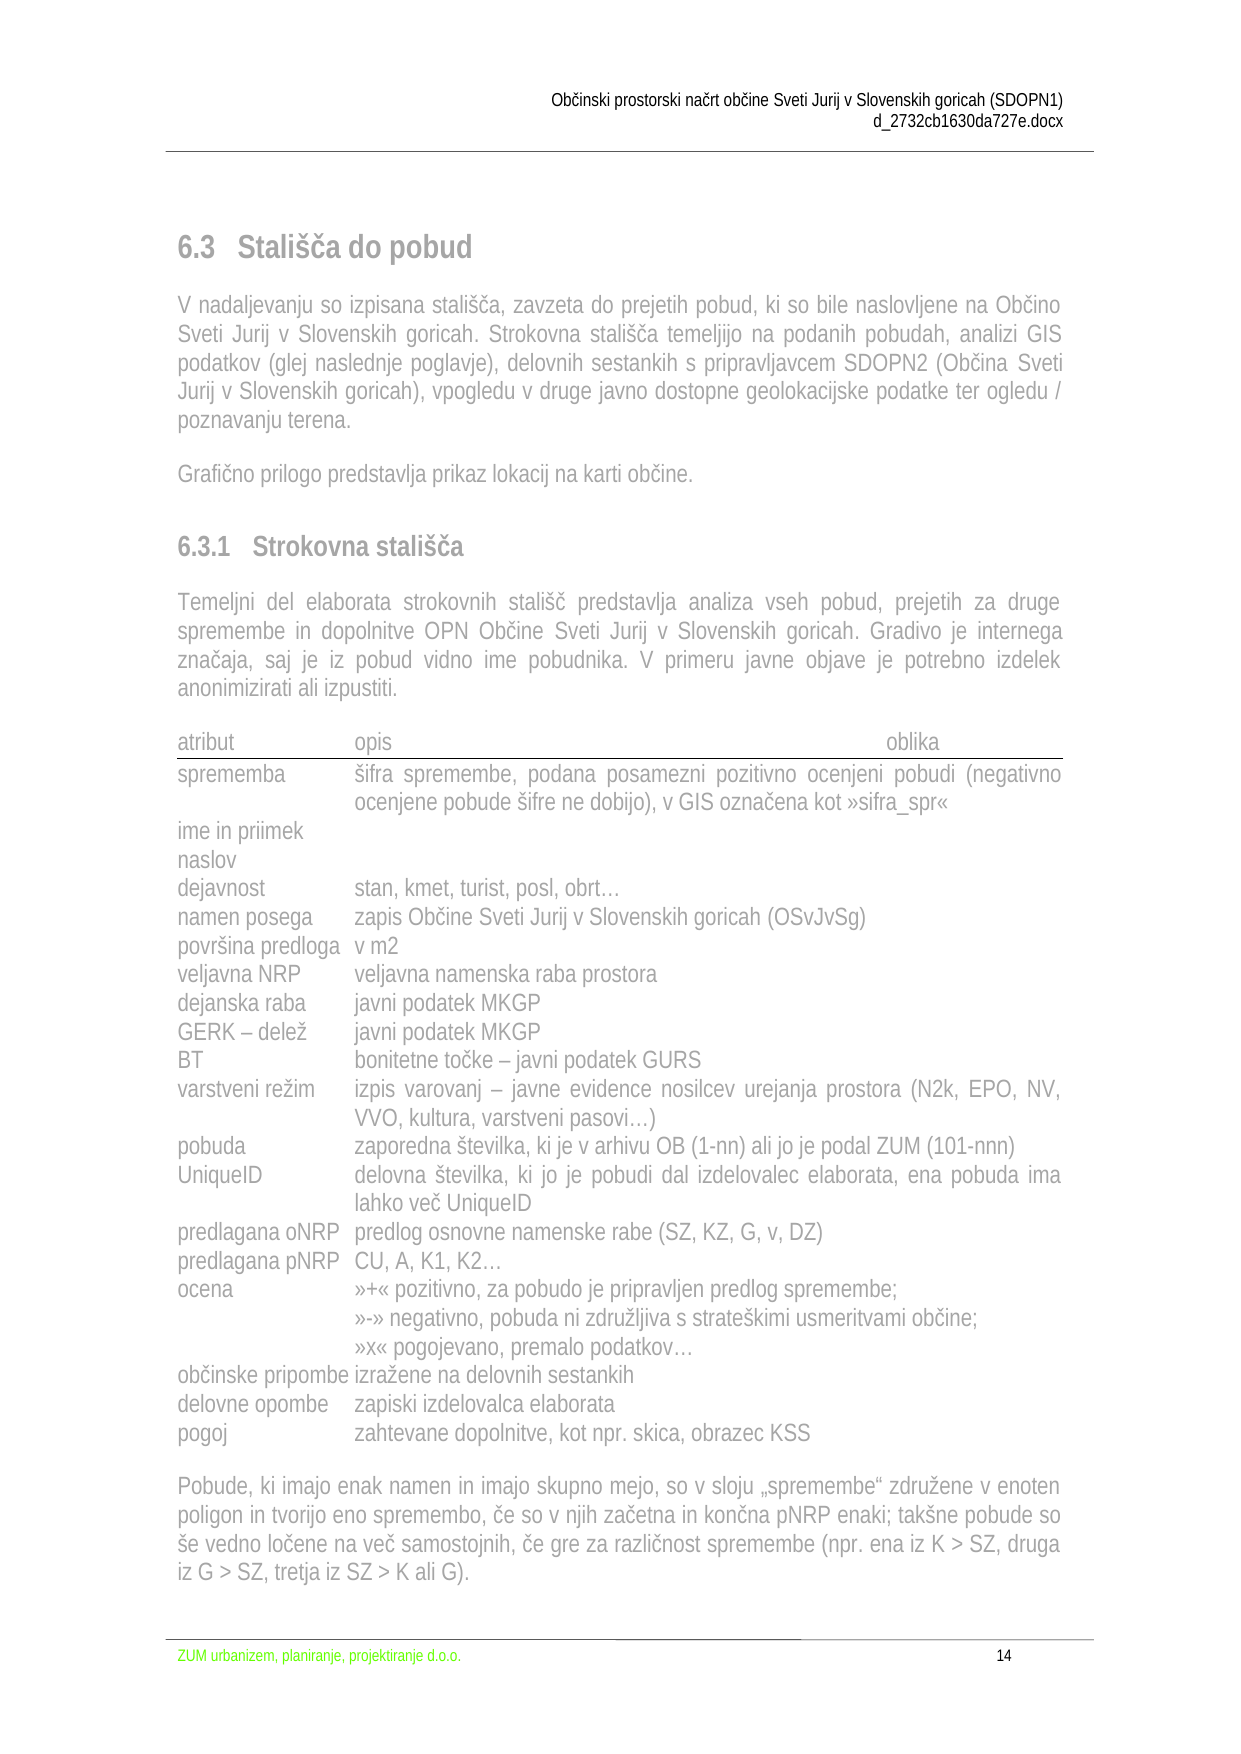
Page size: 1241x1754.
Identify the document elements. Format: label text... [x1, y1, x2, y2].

text pogoj zahtevane dopolnitve, kot npr. skica, obrazec KSS [177, 1418, 1063, 1446]
text GERK – delež javni podatek MKGP [177, 1017, 1063, 1045]
text predlagana oNRP predlog osnovne namenske rabe (SZ, KZ, G, v, DZ) [177, 1217, 1063, 1246]
text Grafično prilogo predstavlja prikaz lokacij na karti občine. [177, 459, 1063, 487]
subtitle Strokovna stališča [177, 529, 1063, 562]
text dejavnost stan, kmet, turist, posl, obrt… [177, 873, 1063, 902]
text BT bonitetne točke – javni podatek GURS [177, 1045, 1063, 1074]
text veljavna NRP veljavna namenska raba prostora [177, 959, 1063, 988]
text ime in priimek [177, 816, 1063, 845]
text površina predloga v m2 [177, 931, 1063, 959]
text UniqueID delovna številka, ki jo je pobudi dal izdelovalec elaborata, ena pobuda ima lahko več UniqueID [177, 1160, 1063, 1217]
text Temeljni del elaborata strokovnih stališč predstavlja analiza vseh pobud, prejetih za druge spremembe in dopolnitve OPN Občine Sveti Jurij v Slovenskih goricah. Gradivo je internega značaja, saj je iz pobud vidno ime pobudnika. V primeru javne objave je potrebno izdelek anonimizirati ali izpustiti. [177, 587, 1063, 702]
text V nadaljevanju so izpisana stališča, zavzeta do prejetih pobud, ki so bile naslovljene na Občino Sveti Jurij v Slovenskih goricah. Strokovna stališča temeljijo na podanih pobudah, analizi GIS podatkov (glej naslednje poglavje), delovnih sestankih s pripravljavcem SDOPN2 (Občina Sveti Jurij v Slovenskih goricah), vpogledu v druge javno dostopne geolokacijske podatke ter ogledu / poznavanju terena. [177, 290, 1063, 434]
text ocena »+« pozitivno, za pobudo je pripravljen predlog spremembe; »-» negativno, pobuda ni združljiva s strateškimi usmeritvami občine; »x« pogojevano, premalo podatkov… [177, 1274, 1063, 1360]
text pobuda zaporedna številka, ki je v arhivu OB (1-nn) ali jo je podal ZUM (101-nnn) [177, 1131, 1063, 1160]
text delovne opombe zapiski izdelovalca elaborata [177, 1389, 1063, 1418]
text atribut opis oblika [177, 727, 1063, 758]
text varstveni režim izpis varovanj – javne evidence nosilcev urejanja prostora (N2k, EPO, NV, VVO, kultura, varstveni pasovi…) [177, 1074, 1063, 1131]
text Pobude, ki imajo enak namen in imajo skupno mejo, so v sloju „spremembe“ združene v enoten poligon in tvorijo eno spremembo, če so v njih začetna in končna pNRP enaki; takšne pobude so še vedno ločene na več samostojnih, če gre za različnost spremembe (npr. ena iz K > SZ, druga iz G > SZ, tretja iz SZ > K ali G). [177, 1471, 1063, 1586]
text občinske pripombe izražene na delovnih sestankih [177, 1360, 1063, 1389]
text namen posega zapis Občine Sveti Jurij v Slovenskih goricah (OSvJvSg) [177, 902, 1063, 931]
subtitle Stališča do pobud [177, 227, 1063, 265]
text predlagana pNRP CU, A, K1, K2… [177, 1246, 1063, 1274]
text naslov [177, 845, 1063, 873]
text dejanska raba javni podatek MKGP [177, 988, 1063, 1017]
text sprememba šifra spremembe, podana posamezni pozitivno ocenjeni pobudi (negativno ocenjene pobude šifre ne dobijo), v GIS označena kot »sifra_spr« [177, 759, 1063, 816]
